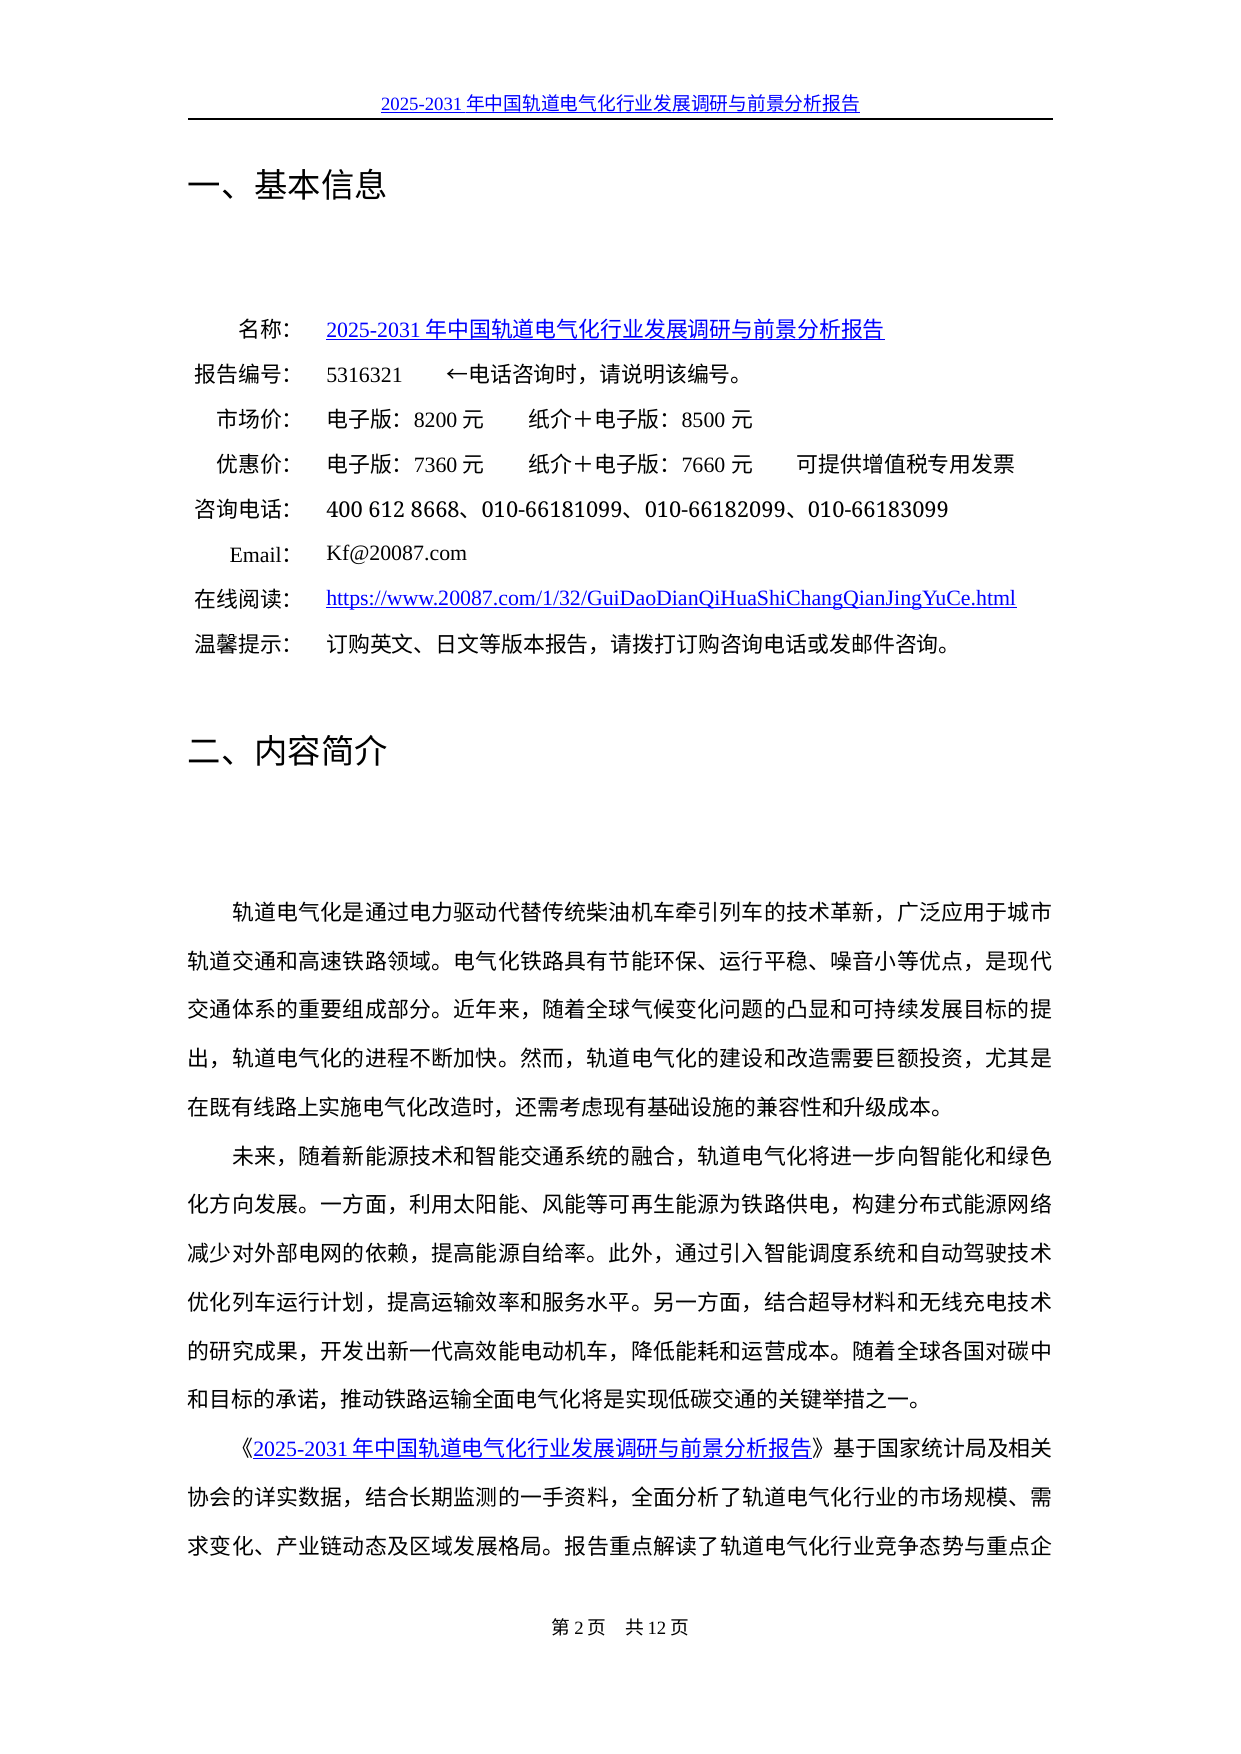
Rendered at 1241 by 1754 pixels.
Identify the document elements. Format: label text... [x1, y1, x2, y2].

title 一、基本信息 [187, 150, 1053, 215]
table_cell 5316321 ←电话咨询时，请说明该编号。 [315, 357, 1073, 402]
table_cell 咨询电话： [167, 492, 315, 537]
table_cell 400 612 8668、010-66181099、010-66182099、010-66183099 [315, 492, 1073, 537]
table_cell 温馨提示： [167, 627, 315, 672]
table_cell 报告编号： [167, 357, 315, 402]
table_cell Email： [167, 537, 315, 582]
table_header 2025-2031年中国轨道电气化行业发展调研与前景分析报告 [315, 312, 1073, 357]
table_cell Kf@20087.com [315, 537, 1073, 582]
table_cell 电子版：7360 元 纸介＋电子版：7660 元 可提供增值税专用发票 [315, 447, 1073, 492]
table_cell 订购英文、日文等版本报告，请拨打订购咨询电话或发邮件咨询。 [315, 627, 1073, 672]
table_header 名称： [167, 312, 315, 357]
table_cell [315, 582, 1073, 627]
table_cell 市场价： [167, 402, 315, 447]
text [187, 894, 1053, 1561]
title 二、内容简介 [187, 717, 1053, 782]
table_cell 在线阅读： [167, 582, 315, 627]
table_cell 优惠价： [167, 447, 315, 492]
table_cell 电子版：8200 元 纸介＋电子版：8500 元 [315, 402, 1073, 447]
